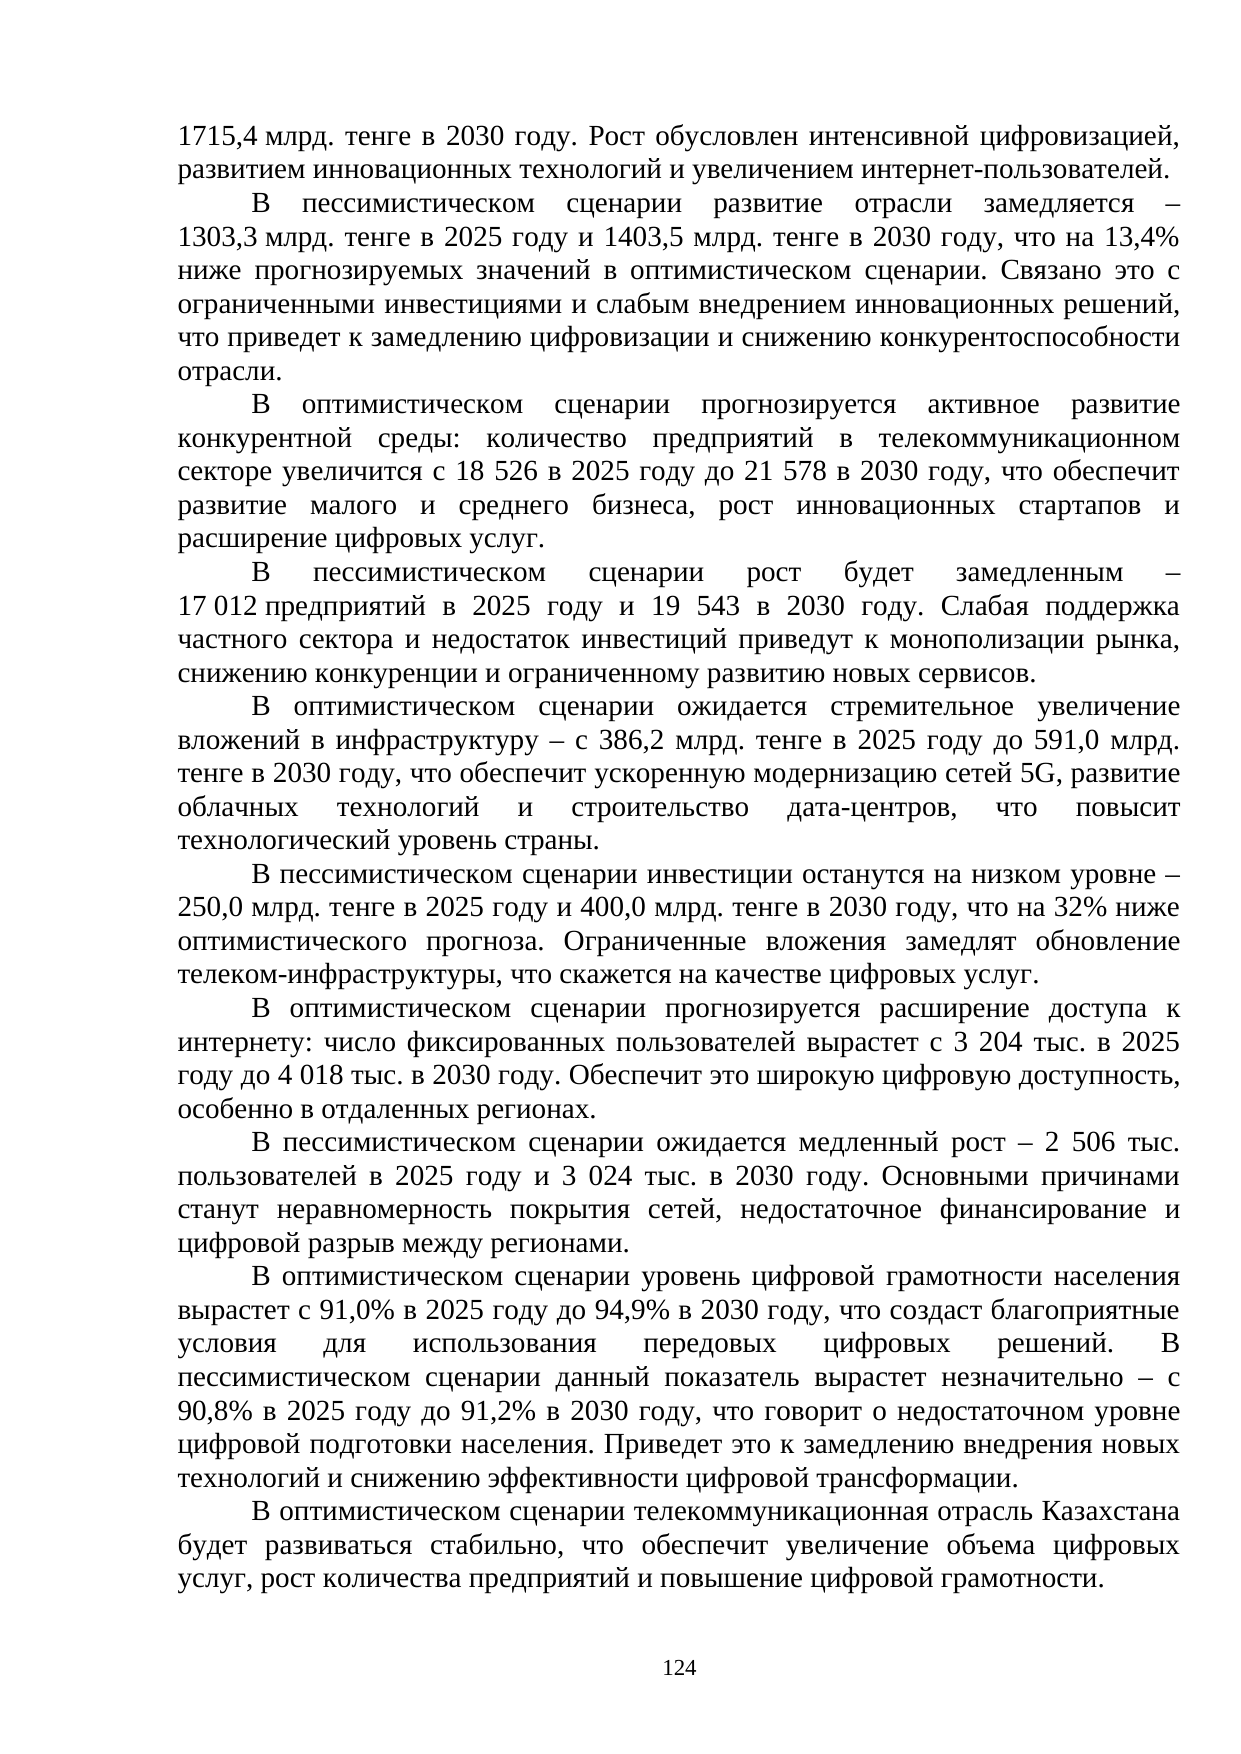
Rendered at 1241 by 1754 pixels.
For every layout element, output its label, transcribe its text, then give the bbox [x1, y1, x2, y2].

text В пессимистическом сценарии рост будет замедленным – 17 012 предприятий в 2025 году и 19 543 в 2030 году. Слабая поддержка частного сектора и недостаток инвестиций приведут к монополизации рынка, снижению конкуренции и ограниченному развитию новых сервисов. [177, 554, 1181, 688]
text В оптимистическом сценарии ожидается стремительное увеличение вложений в инфраструктуру – с 386,2 млрд. тенге в 2025 году до 591,0 млрд. тенге в 2030 году, что обеспечит ускоренную модернизацию сетей 5G, развитие облачных технологий и строительство дата-центров, что повысит технологический уровень страны. [177, 688, 1181, 856]
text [177, 118, 1181, 185]
text В пессимистическом сценарии инвестиции останутся на низком уровне – 250,0 млрд. тенге в 2025 году и 400,0 млрд. тенге в 2030 году, что на 32% ниже оптимистического прогноза. Ограниченные вложения замедлят обновление телеком-инфраструктуры, что скажется на качестве цифровых услуг. [177, 856, 1181, 990]
text В оптимистическом сценарии прогнозируется активное развитие конкурентной среды: количество предприятий в телекоммуникационном секторе увеличится с 18 526 в 2025 году до 21 578 в 2030 году, что обеспечит развитие малого и среднего бизнеса, рост инновационных стартапов и расширение цифровых услуг. [177, 386, 1181, 554]
text В оптимистическом сценарии телекоммуникационная отрасль Казахстана будет развиваться стабильно, что обеспечит увеличение объема цифровых услуг, рост количества предприятий и повышение цифровой грамотности. [177, 1493, 1181, 1594]
text В оптимистическом сценарии прогнозируется расширение доступа к интернету: число фиксированных пользователей вырастет с 3 204 тыс. в 2025 году до 4 018 тыс. в 2030 году. Обеспечит это широкую цифровую доступность, особенно в отдаленных регионах. [177, 990, 1181, 1124]
text В пессимистическом сценарии ожидается медленный рост – 2 506 тыс. пользователей в 2025 году и 3 024 тыс. в 2030 году. Основными причинами станут неравномерность покрытия сетей, недостаточное финансирование и цифровой разрыв между регионами. [177, 1124, 1181, 1258]
text В оптимистическом сценарии уровень цифровой грамотности населения вырастет с 91,0% в 2025 году до 94,9% в 2030 году, что создаст благоприятные условия для использования передовых цифровых решений. В пессимистическом сценарии данный показатель вырастет незначительно – с 90,8% в 2025 году до 91,2% в 2030 году, что говорит о недостаточном уровне цифровой подготовки населения. Приведет это к замедлению внедрения новых технологий и снижению эффективности цифровой трансформации. [177, 1258, 1181, 1493]
text В пессимистическом сценарии развитие отрасли замедляется – 1303,3 млрд. тенге в 2025 году и 1403,5 млрд. тенге в 2030 году, что на 13,4% ниже прогнозируемых значений в оптимистическом сценарии. Связано это с ограниченными инвестициями и слабым внедрением инновационных решений, что приведет к замедлению цифровизации и снижению конкурентоспособности отрасли. [177, 185, 1181, 386]
